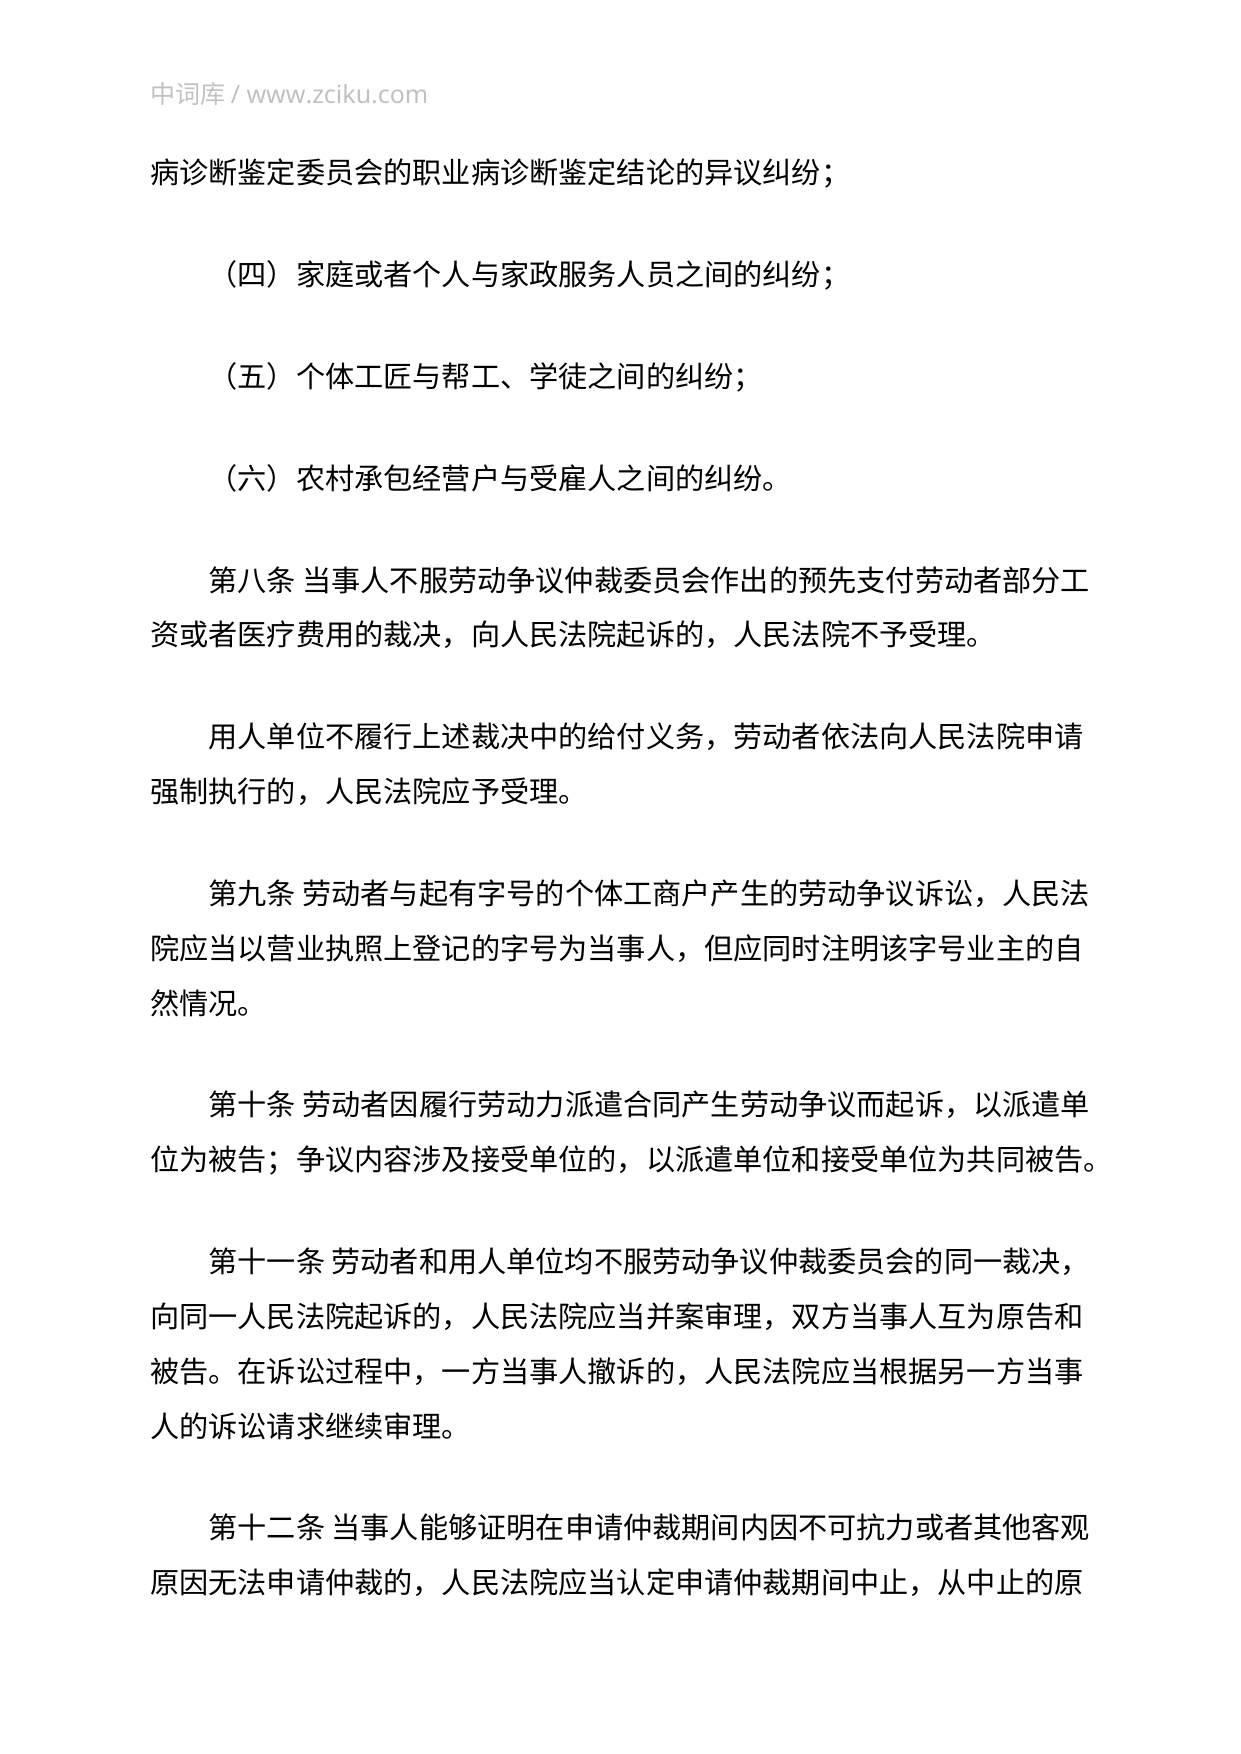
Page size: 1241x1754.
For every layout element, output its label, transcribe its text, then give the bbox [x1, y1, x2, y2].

text 第九条 劳动者与起有字号的个体工商户产生的劳动争议诉讼，人民法院应当以营业执照上登记的字号为当事人，但应同时注明该字号业主的自然情况。 [150, 870, 1090, 1022]
text 用人单位不履行上述裁决中的给付义务，劳动者依法向人民法院申请强制执行的，人民法院应予受理。 [150, 714, 1090, 811]
text （六）农村承包经营户与受雇人之间的纠纷。 [150, 455, 1090, 498]
text 第八条 当事人不服劳动争议仲裁委员会作出的预先支付劳动者部分工资或者医疗费用的裁决，向人民法院起诉的，人民法院不予受理。 [150, 557, 1090, 654]
text 第十条 劳动者因履行劳动力派遣合同产生劳动争议而起诉，以派遣单位为被告；争议内容涉及接受单位的，以派遣单位和接受单位为共同被告。 [150, 1082, 1090, 1179]
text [150, 150, 1090, 192]
text （四）家庭或者个人与家政服务人员之间的纠纷； [150, 252, 1090, 294]
text （五）个体工匠与帮工、学徒之间的纠纷； [150, 353, 1090, 396]
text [150, 1505, 1090, 1602]
text 第十一条 劳动者和用人单位均不服劳动争议仲裁委员会的同一裁决，向同一人民法院起诉的，人民法院应当并案审理，双方当事人互为原告和被告。在诉讼过程中，一方当事人撤诉的，人民法院应当根据另一方当事人的诉讼请求继续审理。 [150, 1239, 1090, 1446]
